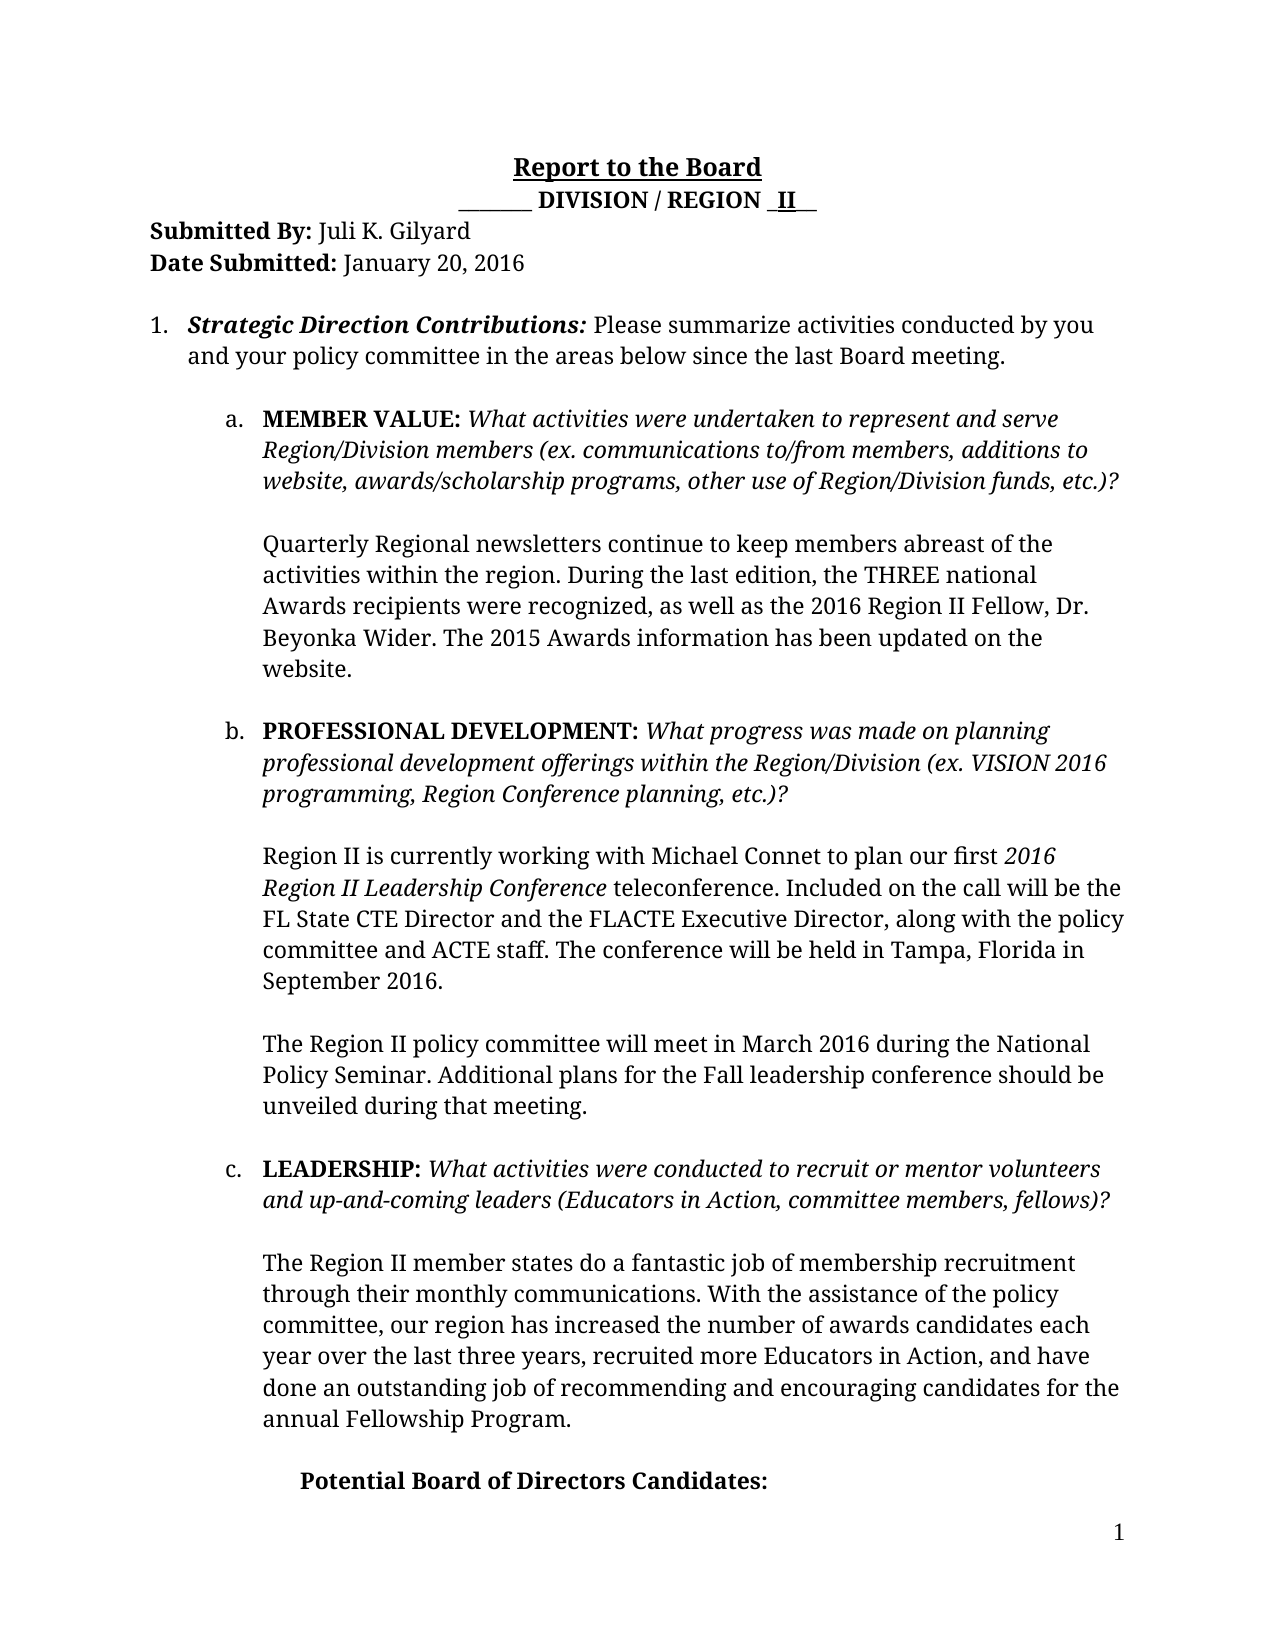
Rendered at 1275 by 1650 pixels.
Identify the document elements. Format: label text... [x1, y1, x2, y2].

list Region II is currently working with Michael Connet to plan our first 2016 Region II Leadership Conference teleconference. Included on the call will be the FL State CTE Director and the FLACTE Executive Director, along with the policy committee and ACTE staff. The conference will be held in Tampa, Florida in September 2016. [262, 840, 1125, 997]
list MEMBER VALUE: What activities were undertaken to represent and serve Region/Division members (ex. communications to/from members, additions to website, awards/scholarship programs, other use of Region/Division funds, etc.)? [225, 403, 1125, 497]
list Quarterly Regional newsletters continue to keep members abreast of the activities within the region. During the last edition, the THREE national Awards recipients were recognized, as well as the 2016 Region II Fellow, Dr. Beyonka Wider. The 2015 Awards information has been updated on the website. [262, 528, 1125, 684]
text The Region II member states do a fantastic job of membership recruitment through their monthly communications. With the assistance of the policy committee, our region has increased the number of awards candidates each year over the last three years, recruited more Educators in Action, and have done an outstanding job of recommending and encouraging candidates for the annual Fellowship Program. [262, 1247, 1125, 1434]
list PROFESSIONAL DEVELOPMENT: What progress was made on planning professional development offerings within the Region/Division (ex. VISION 2016 programming, Region Conference planning, etc.)? [225, 715, 1125, 809]
list LEADERSHIP: What activities were conducted to recruit or mentor volunteers and up-and-coming leaders (Educators in Action, committee members, fellows)? [225, 1153, 1125, 1215]
list The Region II policy committee will meet in March 2016 during the National Policy Seminar. Additional plans for the Fall leadership conference should be unveiled during that meeting. [262, 1028, 1125, 1122]
text Date Submitted: January 20, 2016 [150, 247, 1125, 278]
list Strategic Direction Contributions: Please summarize activities conducted by you and your policy committee in the areas below since the last Board meeting. [150, 309, 1125, 372]
text Report to the Board [150, 150, 1125, 184]
text Submitted By: Juli K. Gilyard [150, 215, 1125, 247]
text _______ DIVISION / REGION _II__ [150, 184, 1125, 215]
text Potential Board of Directors Candidates: [187, 1465, 1125, 1497]
